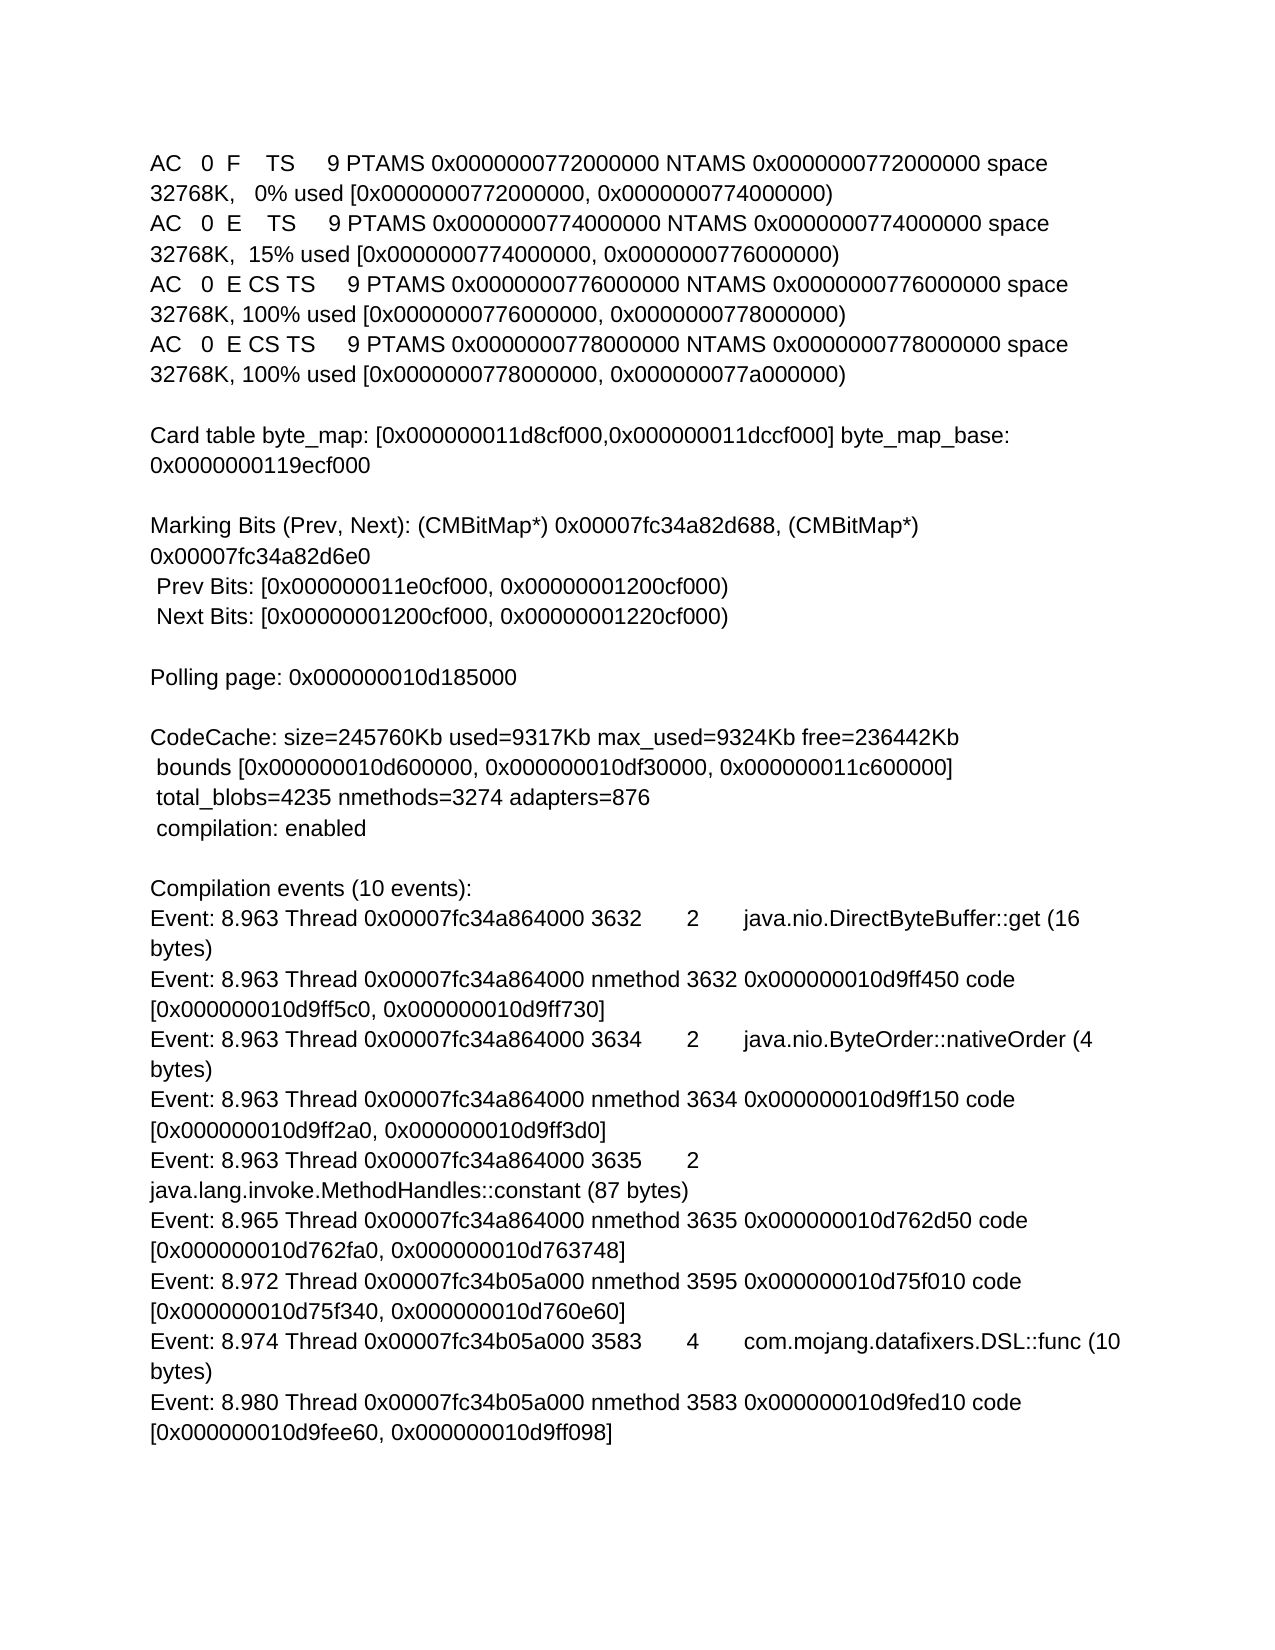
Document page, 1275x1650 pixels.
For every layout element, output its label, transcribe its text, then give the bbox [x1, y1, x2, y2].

text Event: 8.974 Thread 0x00007fc34b05a000 3583 4 com.mojang.datafixers.DSL::func (10 bytes) [150, 1328, 1125, 1385]
text Next Bits: [0x00000001200cf000, 0x00000001220cf000) [150, 603, 1125, 629]
text Prev Bits: [0x000000011e0cf000, 0x00000001200cf000) [150, 573, 1125, 599]
text Event: 8.963 Thread 0x00007fc34a864000 3634 2 java.nio.ByteOrder::nativeOrder (4 bytes) [150, 1026, 1125, 1083]
text Polling page: 0x000000010d185000 [150, 663, 1125, 690]
text AC 0 E CS TS 9 PTAMS 0x0000000778000000 NTAMS 0x0000000778000000 space 32768K, 100% used [0x0000000778000000, 0x000000077a000000) [150, 331, 1125, 388]
text Marking Bits (Prev, Next): (CMBitMap*) 0x00007fc34a82d688, (CMBitMap*) 0x00007fc34a82d6e0 [150, 512, 1125, 569]
text AC 0 F TS 9 PTAMS 0x0000000772000000 NTAMS 0x0000000772000000 space 32768K, 0% used [0x0000000772000000, 0x0000000774000000) [150, 150, 1125, 207]
text Event: 8.963 Thread 0x00007fc34a864000 3635 2 java.lang.invoke.MethodHandles::constant (87 bytes) [150, 1147, 1125, 1203]
text Compilation events (10 events): [150, 875, 1125, 901]
text Card table byte_map: [0x000000011d8cf000,0x000000011dccf000] byte_map_base: 0x0000000119ecf000 [150, 422, 1125, 478]
text AC 0 E TS 9 PTAMS 0x0000000774000000 NTAMS 0x0000000774000000 space 32768K, 15% used [0x0000000774000000, 0x0000000776000000) [150, 210, 1125, 267]
text bounds [0x000000010d600000, 0x000000010df30000, 0x000000011c600000] [150, 754, 1125, 781]
text Event: 8.980 Thread 0x00007fc34b05a000 nmethod 3583 0x000000010d9fed10 code [0x000000010d9fee60, 0x000000010d9ff098] [150, 1388, 1125, 1445]
text total_blobs=4235 nmethods=3274 adapters=876 [150, 784, 1125, 811]
text compilation: enabled [150, 814, 1125, 841]
text CodeCache: size=245760Kb used=9317Kb max_used=9324Kb free=236442Kb [150, 724, 1125, 750]
text Event: 8.963 Thread 0x00007fc34a864000 nmethod 3634 0x000000010d9ff150 code [0x000000010d9ff2a0, 0x000000010d9ff3d0] [150, 1086, 1125, 1143]
text Event: 8.972 Thread 0x00007fc34b05a000 nmethod 3595 0x000000010d75f010 code [0x000000010d75f340, 0x000000010d760e60] [150, 1268, 1125, 1324]
text AC 0 E CS TS 9 PTAMS 0x0000000776000000 NTAMS 0x0000000776000000 space 32768K, 100% used [0x0000000776000000, 0x0000000778000000) [150, 271, 1125, 327]
text Event: 8.965 Thread 0x00007fc34a864000 nmethod 3635 0x000000010d762d50 code [0x000000010d762fa0, 0x000000010d763748] [150, 1207, 1125, 1264]
text Event: 8.963 Thread 0x00007fc34a864000 nmethod 3632 0x000000010d9ff450 code [0x000000010d9ff5c0, 0x000000010d9ff730] [150, 966, 1125, 1022]
text Event: 8.963 Thread 0x00007fc34a864000 3632 2 java.nio.DirectByteBuffer::get (16 bytes) [150, 905, 1125, 962]
